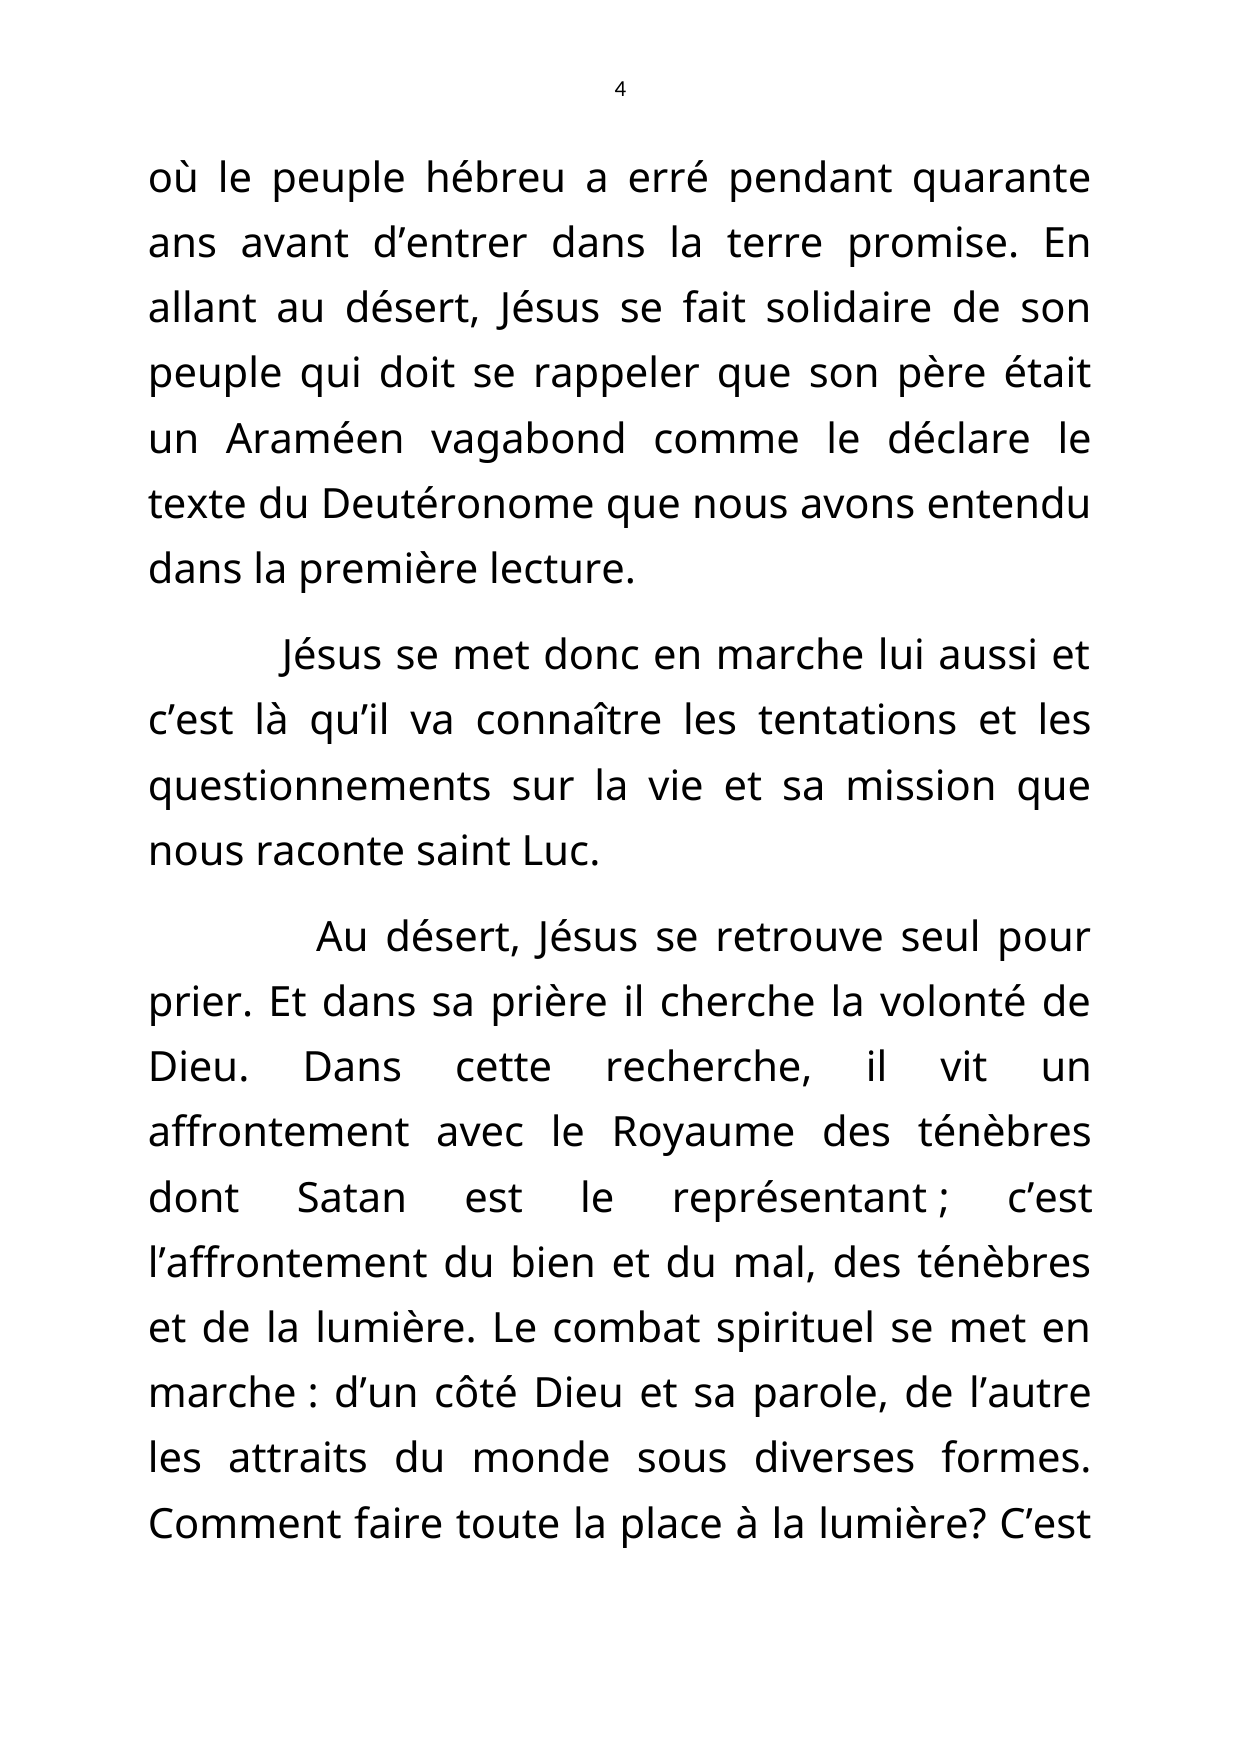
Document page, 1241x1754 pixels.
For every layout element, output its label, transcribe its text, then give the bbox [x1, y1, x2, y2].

text Jésus se met donc en marche lui aussi et c’est là qu’il va connaître les tentations et les questionnements sur la vie et sa mission que nous raconte saint Luc. [148, 625, 1093, 877]
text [148, 148, 1093, 596]
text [148, 907, 1093, 1550]
